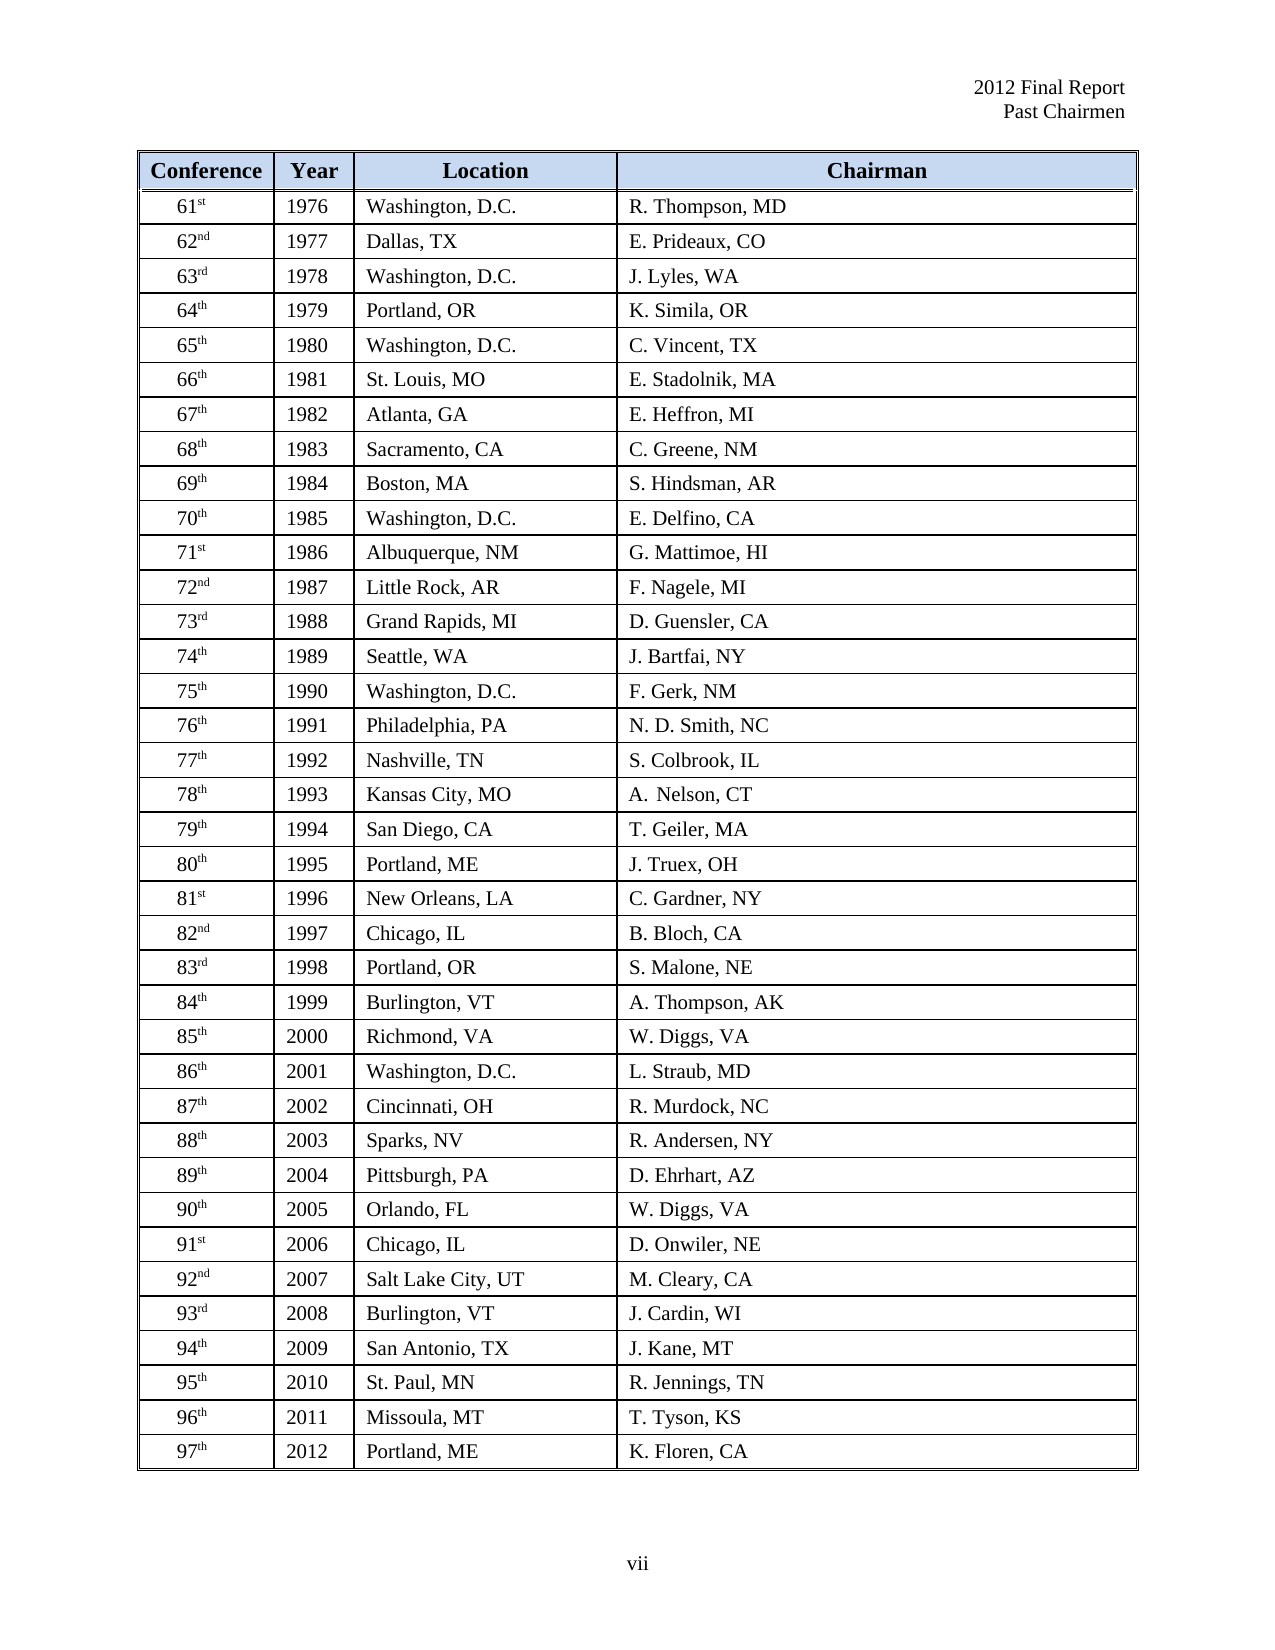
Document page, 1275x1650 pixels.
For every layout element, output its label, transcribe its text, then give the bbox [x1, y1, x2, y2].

table_cell 82nd [140, 916, 273, 949]
table_cell C. Gardner, NY [618, 882, 1136, 915]
table_cell St. Paul, MN [355, 1366, 616, 1399]
table_cell G. Mattimoe, HI [618, 536, 1136, 569]
table_cell 88th [140, 1124, 273, 1157]
table_cell New Orleans, LA [355, 882, 616, 915]
table_cell 1988 [275, 605, 353, 638]
table_cell 80th [140, 847, 273, 880]
table_cell 1992 [275, 743, 353, 776]
table_cell R. Murdock, NC [618, 1089, 1136, 1122]
table_cell 89th [140, 1158, 273, 1191]
table_cell E. Prideaux, CO [618, 225, 1136, 258]
table_cell D. Onwiler, NE [618, 1228, 1136, 1261]
table_cell 1979 [275, 294, 353, 327]
table_cell 2011 [275, 1401, 353, 1433]
table_cell 72nd [140, 571, 273, 603]
table_cell 1980 [275, 328, 353, 361]
table_cell 1983 [275, 432, 353, 465]
table_cell D. Guensler, CA [618, 605, 1136, 638]
table_cell 67th [140, 398, 273, 431]
table_cell Chicago, IL [355, 916, 616, 949]
table_cell R. Jennings, TN [618, 1366, 1136, 1399]
table_cell 95th [140, 1366, 273, 1399]
table_cell Burlington, VT [355, 986, 616, 1018]
table_cell Cincinnati, OH [355, 1089, 616, 1122]
table_cell Washington, D.C. [355, 328, 616, 361]
table_cell 1999 [275, 986, 353, 1018]
table_cell J. Truex, OH [618, 847, 1136, 880]
table_cell 2004 [275, 1158, 353, 1191]
table_cell 76th [140, 709, 273, 742]
table_cell 2012 [275, 1435, 353, 1468]
table_cell 2008 [275, 1297, 353, 1330]
table_cell 87th [140, 1089, 273, 1122]
table_cell 94th [140, 1331, 273, 1364]
table_cell 86th [140, 1055, 273, 1088]
table_cell 78th [140, 778, 273, 811]
table_cell Albuquerque, NM [355, 536, 616, 569]
table_cell L. Straub, MD [618, 1055, 1136, 1088]
table_cell Pittsburgh, PA [355, 1158, 616, 1191]
table_cell N. D. Smith, NC [618, 709, 1136, 742]
table_cell J. Lyles, WA [618, 259, 1136, 292]
table_cell 2009 [275, 1331, 353, 1364]
table_cell R. Andersen, NY [618, 1124, 1136, 1157]
table_cell Chicago, IL [355, 1228, 616, 1261]
table_cell 2005 [275, 1193, 353, 1226]
table_cell E. Delfino, CA [618, 501, 1136, 534]
table_cell Dallas, TX [355, 225, 616, 258]
table_cell C. Greene, NM [618, 432, 1136, 465]
table_cell San Antonio, TX [355, 1331, 616, 1364]
table_cell Kansas City, MO [355, 778, 616, 811]
table_cell 1993 [275, 778, 353, 811]
table_cell 84th [140, 986, 273, 1018]
table_cell 74th [140, 640, 273, 673]
table_cell Washington, D.C. [355, 501, 616, 534]
table_cell 65th [140, 328, 273, 361]
table_cell 61st [140, 189, 273, 223]
table_cell 1994 [275, 813, 353, 846]
table_cell 1986 [275, 536, 353, 569]
table_cell 70th [140, 501, 273, 534]
table_cell Sacramento, CA [355, 432, 616, 465]
table_cell 81st [140, 882, 273, 915]
table_cell Richmond, VA [355, 1020, 616, 1053]
table_cell 2002 [275, 1089, 353, 1122]
table_cell C. Vincent, TX [618, 328, 1136, 361]
table_cell 2003 [275, 1124, 353, 1157]
table_cell Grand Rapids, MI [355, 605, 616, 638]
table_header Conference [140, 153, 273, 188]
table_header Chairman [618, 153, 1136, 188]
table_cell 1976 [275, 192, 353, 223]
table_cell 92nd [140, 1262, 273, 1295]
table_cell 1987 [275, 571, 353, 603]
table_header Year [275, 153, 353, 188]
table_cell J. Bartfai, NY [618, 640, 1136, 673]
table_cell 2001 [275, 1055, 353, 1088]
table_cell 1991 [275, 709, 353, 742]
table_cell 71st [140, 536, 273, 569]
table_cell W. Diggs, VA [618, 1020, 1136, 1053]
table_cell Burlington, VT [355, 1297, 616, 1330]
table_cell 79th [140, 813, 273, 846]
table_cell 69th [140, 467, 273, 500]
table_cell 2007 [275, 1262, 353, 1295]
table_cell 1977 [275, 225, 353, 258]
table_cell T. Tyson, KS [618, 1401, 1136, 1433]
table_cell 1990 [275, 674, 353, 707]
table_cell S. Colbrook, IL [618, 743, 1136, 776]
table_cell Philadelphia, PA [355, 709, 616, 742]
table_cell 73rd [140, 605, 273, 638]
table_cell 2000 [275, 1020, 353, 1053]
table_cell J. Cardin, WI [618, 1297, 1136, 1330]
table_cell 62nd [140, 225, 273, 258]
table_cell 1998 [275, 951, 353, 984]
table_cell Portland, OR [355, 294, 616, 327]
table_cell Salt Lake City, UT [355, 1262, 616, 1295]
table_cell 75th [140, 674, 273, 707]
table_cell 1982 [275, 398, 353, 431]
table_cell 83rd [140, 951, 273, 984]
table_cell 93rd [140, 1297, 273, 1330]
table_cell 63rd [140, 259, 273, 292]
table_cell Washington, D.C. [355, 674, 616, 707]
table_cell Orlando, FL [355, 1193, 616, 1226]
table_cell 1996 [275, 882, 353, 915]
table_cell 1995 [275, 847, 353, 880]
table_cell Washington, D.C. [355, 1055, 616, 1088]
table_cell 91st [140, 1228, 273, 1261]
table_cell K. Simila, OR [618, 294, 1136, 327]
table_cell Portland, ME [355, 847, 616, 880]
table_cell B. Bloch, CA [618, 916, 1136, 949]
table_cell 96th [140, 1401, 273, 1433]
table_cell K. Floren, CA [618, 1435, 1136, 1468]
table_cell A. Thompson, AK [618, 986, 1136, 1018]
table_cell F. Nagele, MI [618, 571, 1136, 603]
table_cell F. Gerk, NM [618, 674, 1136, 707]
table_cell San Diego, CA [355, 813, 616, 846]
table_cell 77th [140, 743, 273, 776]
table_cell 1984 [275, 467, 353, 500]
table_cell Portland, ME [355, 1435, 616, 1468]
table_cell 2006 [275, 1228, 353, 1261]
table_cell Little Rock, AR [355, 571, 616, 603]
table_cell Washington, D.C. [355, 259, 616, 292]
table_cell 66th [140, 363, 273, 396]
table_cell 1985 [275, 501, 353, 534]
table_cell T. Geiler, MA [618, 813, 1136, 846]
table_cell 1997 [275, 916, 353, 949]
table_cell W. Diggs, VA [618, 1193, 1136, 1226]
table_cell 97th [140, 1435, 273, 1468]
table_cell Atlanta, GA [355, 398, 616, 431]
table_cell Boston, MA [355, 467, 616, 500]
table_cell Nashville, TN [355, 743, 616, 776]
table_cell J. Kane, MT [618, 1331, 1136, 1364]
table_cell M. Cleary, CA [618, 1262, 1136, 1295]
table_cell 1978 [275, 259, 353, 292]
table_cell S. Hindsman, AR [618, 467, 1136, 500]
table_cell Sparks, NV [355, 1124, 616, 1157]
table_cell 64th [140, 294, 273, 327]
table_cell St. Louis, MO [355, 363, 616, 396]
table_cell Nelson, CT [618, 778, 1136, 811]
table_cell E. Heffron, MI [618, 398, 1136, 431]
table_cell E. Stadolnik, MA [618, 363, 1136, 396]
table_cell Washington, D.C. [355, 192, 616, 223]
table_cell 1981 [275, 363, 353, 396]
table_cell Seattle, WA [355, 640, 616, 673]
table_cell D. Ehrhart, AZ [618, 1158, 1136, 1191]
table_cell 1989 [275, 640, 353, 673]
table_cell Missoula, MT [355, 1401, 616, 1433]
table_cell R. Thompson, MD [618, 189, 1136, 223]
table_cell 90th [140, 1193, 273, 1226]
table_cell 68th [140, 432, 273, 465]
table_cell 2010 [275, 1366, 353, 1399]
table_header Location [355, 153, 616, 188]
table_cell S. Malone, NE [618, 951, 1136, 984]
table_cell 85th [140, 1020, 273, 1053]
table_cell Portland, OR [355, 951, 616, 984]
